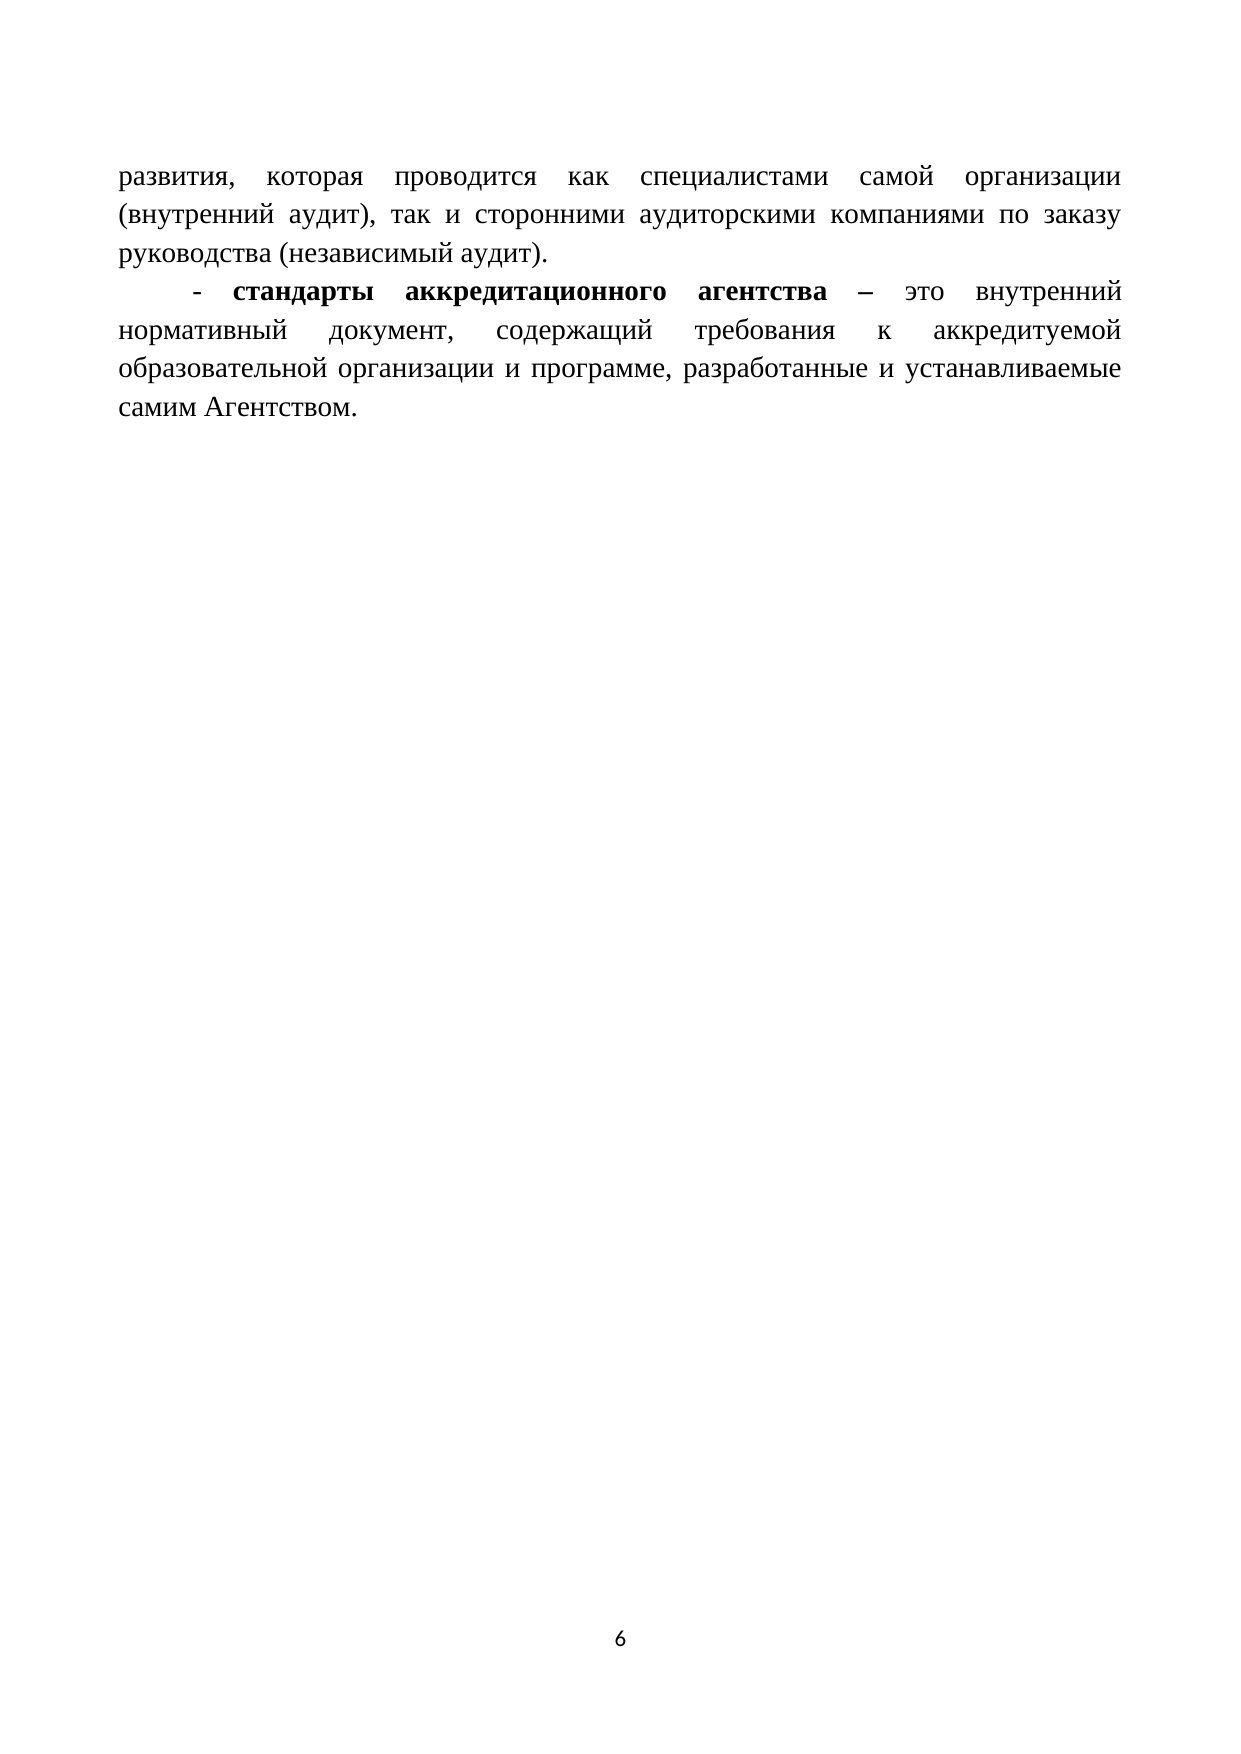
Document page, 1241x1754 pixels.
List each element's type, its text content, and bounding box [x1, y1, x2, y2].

text - стандарты аккредитационного агентства – это внутренний нормативный документ, содержащий требования к аккредитуемой образовательной организации и программе, разработанные и устанавливаемые самим Агентством. [118, 273, 1122, 423]
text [118, 158, 1122, 268]
